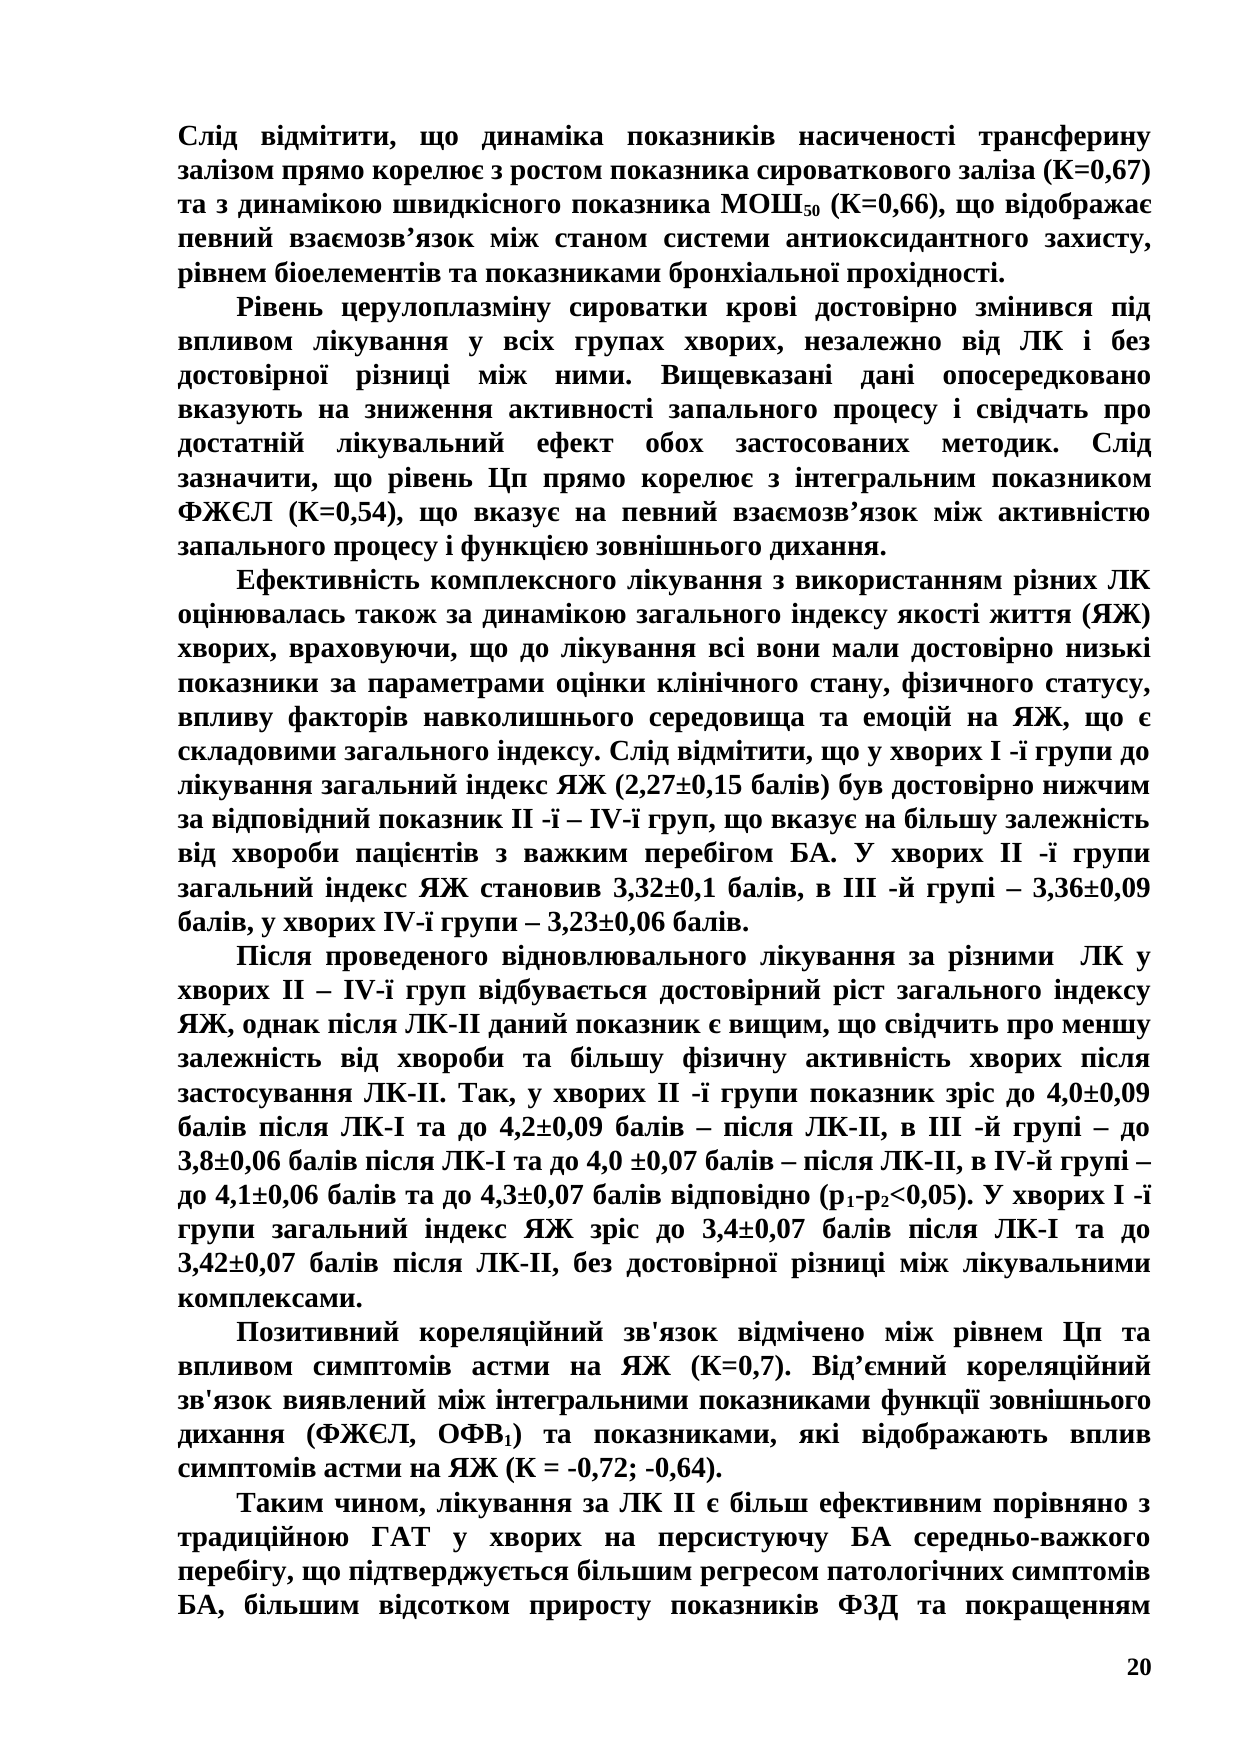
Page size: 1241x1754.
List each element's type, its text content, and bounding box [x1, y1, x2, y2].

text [177, 1485, 1152, 1621]
text Слід відмітити, що динаміка показників насиченості трансферину залізом прямо корелює з ростом показника сироваткового заліза (К=0,67) та з динамікою швидкісного показника МОШ50 (К=0,66), що відображає певний взаємозв’язок між станом системи антиоксидантного захисту, рівнем біоелементів та показниками бронхіальної прохідності. [177, 118, 1152, 289]
text Ефективність комплексного лікування з використанням різних ЛК оцінювалась також за динамікою загального індексу якості життя (ЯЖ) хворих, враховуючи, що до лікування всі вони мали достовірно низькі показники за параметрами оцінки клінічного стану, фізичного статусу, впливу факторів навколишнього середовища та емоцій на ЯЖ, що є складовими загального індексу. Слід відмітити, що у хворих І -ї групи до лікування загальний індекс ЯЖ (2,27±0,15 балів) був достовірно нижчим за відповідний показник ІІ -ї – IV-ї груп, що вказує на більшу залежність від хвороби пацієнтів з важким перебігом БА. У хворих ІІ -ї групи загальний індекс ЯЖ становив 3,32±0,1 балів, в ІІІ -й групі – 3,36±0,09 балів, у хворих IV-ї групи – 3,23±0,06 балів. [177, 562, 1152, 938]
text Рівень церулоплазміну сироватки крові достовірно змінився під впливом лікування у всіх групах хворих, незалежно від ЛК і без достовірної різниці між ними. Вищевказані дані опосередковано вказують на зниження активності запального процесу і свідчать про достатній лікувальний ефект обох застосованих методик. Слід зазначити, що рівень Цп прямо корелює з інтегральним показником ФЖЄЛ (К=0,54), що вказує на певний взаємозв’язок між активністю запального процесу і функцією зовнішнього дихання. [177, 289, 1152, 562]
text Після проведеного відновлювального лікування за різними ЛК у хворих ІІ – IV-ї груп відбувається достовірний ріст загального індексу ЯЖ, однак після ЛК-ІІ даний показник є вищим, що свідчить про меншу залежність від хвороби та більшу фізичну активність хворих після застосування ЛК-ІІ. Так, у хворих ІІ -ї групи показник зріс до 4,0±0,09 балів після ЛК-І та до 4,2±0,09 балів – після ЛК-ІІ, в ІІІ -й групі – до 3,8±0,06 балів після ЛК-І та до 4,0 ±0,07 балів – після ЛК-ІІ, в IV-й групі – до 4,1±0,06 балів та до 4,3±0,07 балів відповідно (р1-р2<0,05). У хворих І -ї групи загальний індекс ЯЖ зріс до 3,4±0,07 балів після ЛК-І та до 3,42±0,07 балів після ЛК-ІІ, без достовірної різниці між лікувальними комплексами. [177, 938, 1152, 1314]
text Позитивний кореляційний зв'язок відмічено між рівнем Цп та впливом симптомів астми на ЯЖ (К=0,7). Від’ємний кореляційний зв'язок виявлений між інтегральними показниками функції зовнішнього дихання (ФЖЄЛ, ОФВ1) та показниками, які відображають вплив симптомів астми на ЯЖ (К = -0,72; -0,64). [177, 1314, 1152, 1485]
